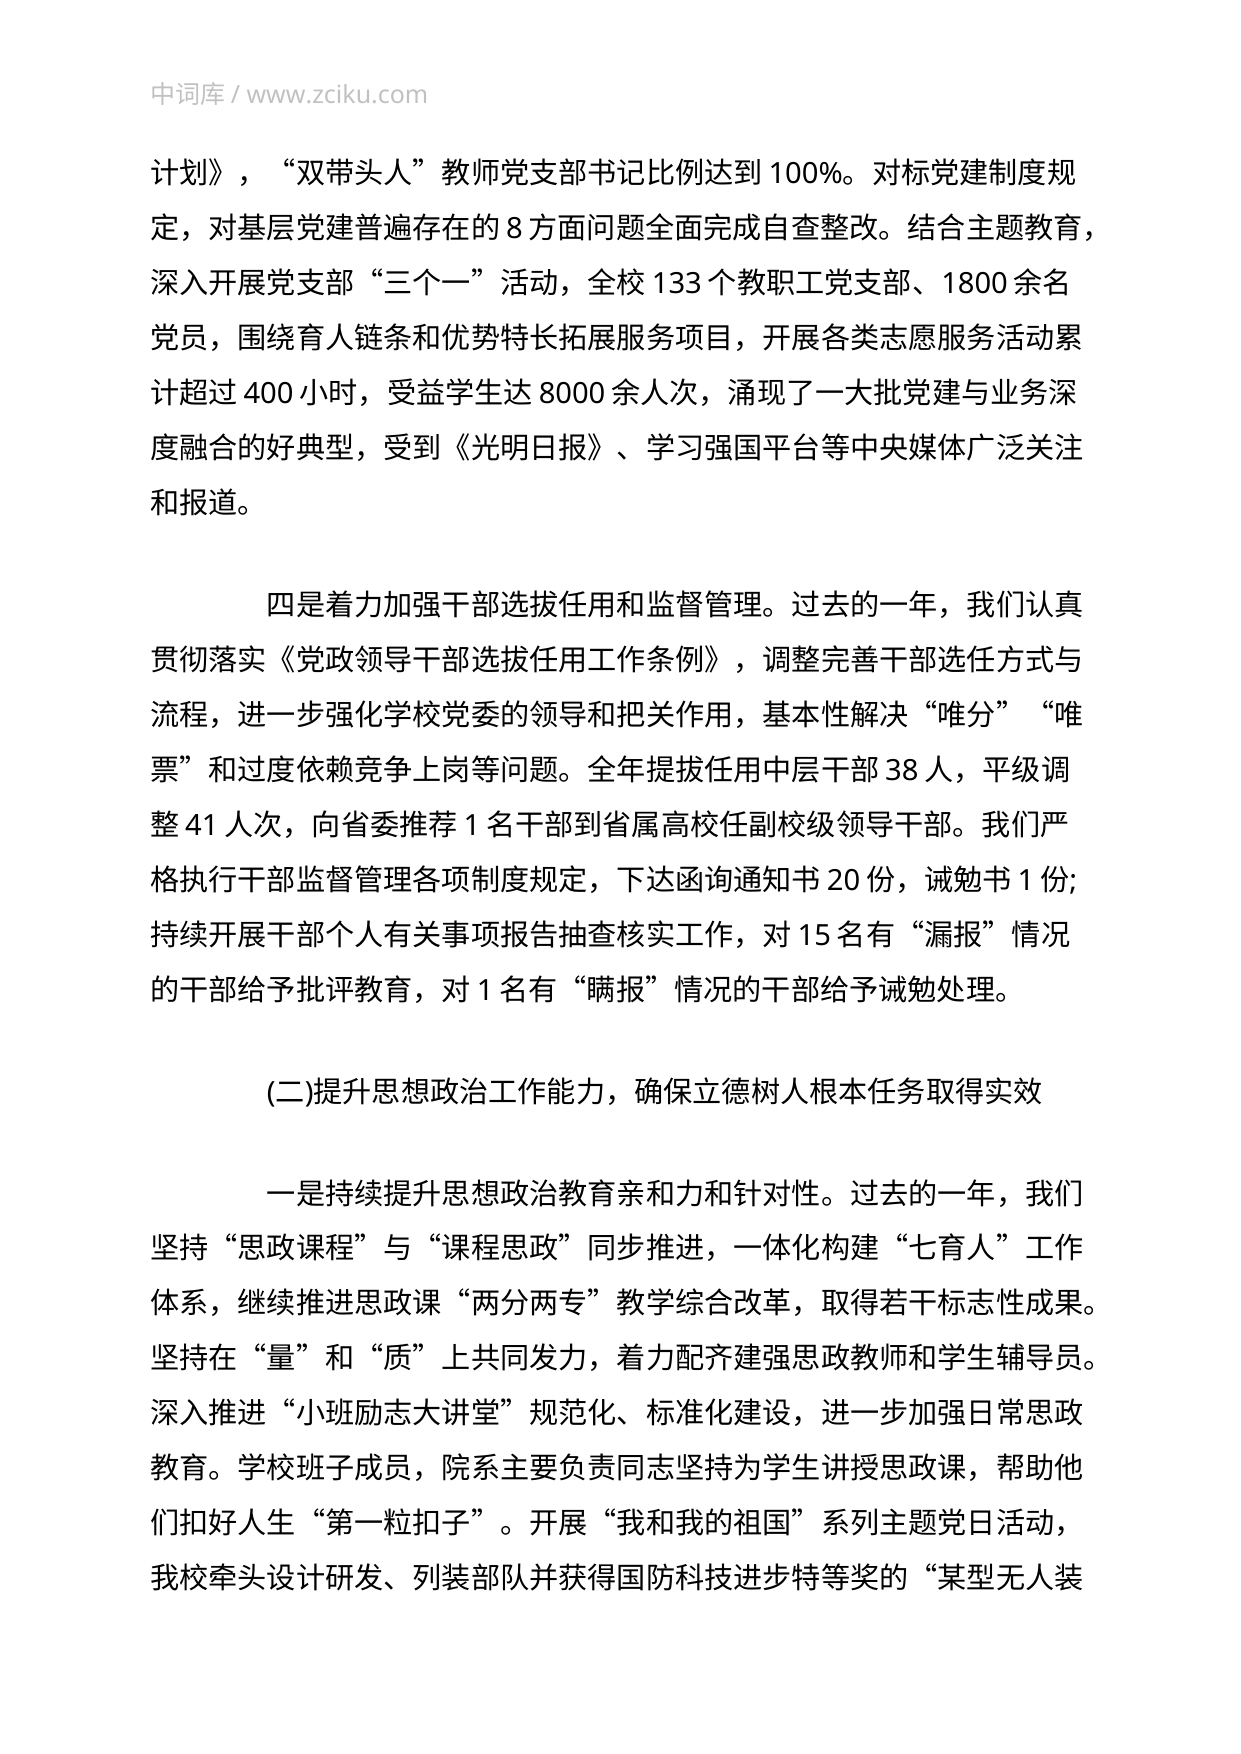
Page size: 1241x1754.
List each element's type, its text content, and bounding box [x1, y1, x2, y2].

text (二)提升思想政治工作能力，确保立德树人根本任务取得实效 [150, 1068, 1090, 1111]
text 四是着力加强干部选拔任用和监督管理。过去的一年，我们认真贯彻落实《党政领导干部选拔任用工作条例》，调整完善干部选任方式与流程，进一步强化学校党委的领导和把关作用，基本性解决“唯分”“唯票”和过度依赖竞争上岗等问题。全年提拔任用中层干部38人，平级调整41人次，向省委推荐1名干部到省属高校任副校级领导干部。我们严格执行干部监督管理各项制度规定，下达函询通知书20份，诫勉书1份;持续开展干部个人有关事项报告抽查核实工作，对15名有“漏报”情况的干部给予批评教育，对1名有“瞒报”情况的干部给予诫勉处理。 [150, 582, 1090, 1009]
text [150, 1170, 1090, 1597]
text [150, 150, 1090, 522]
